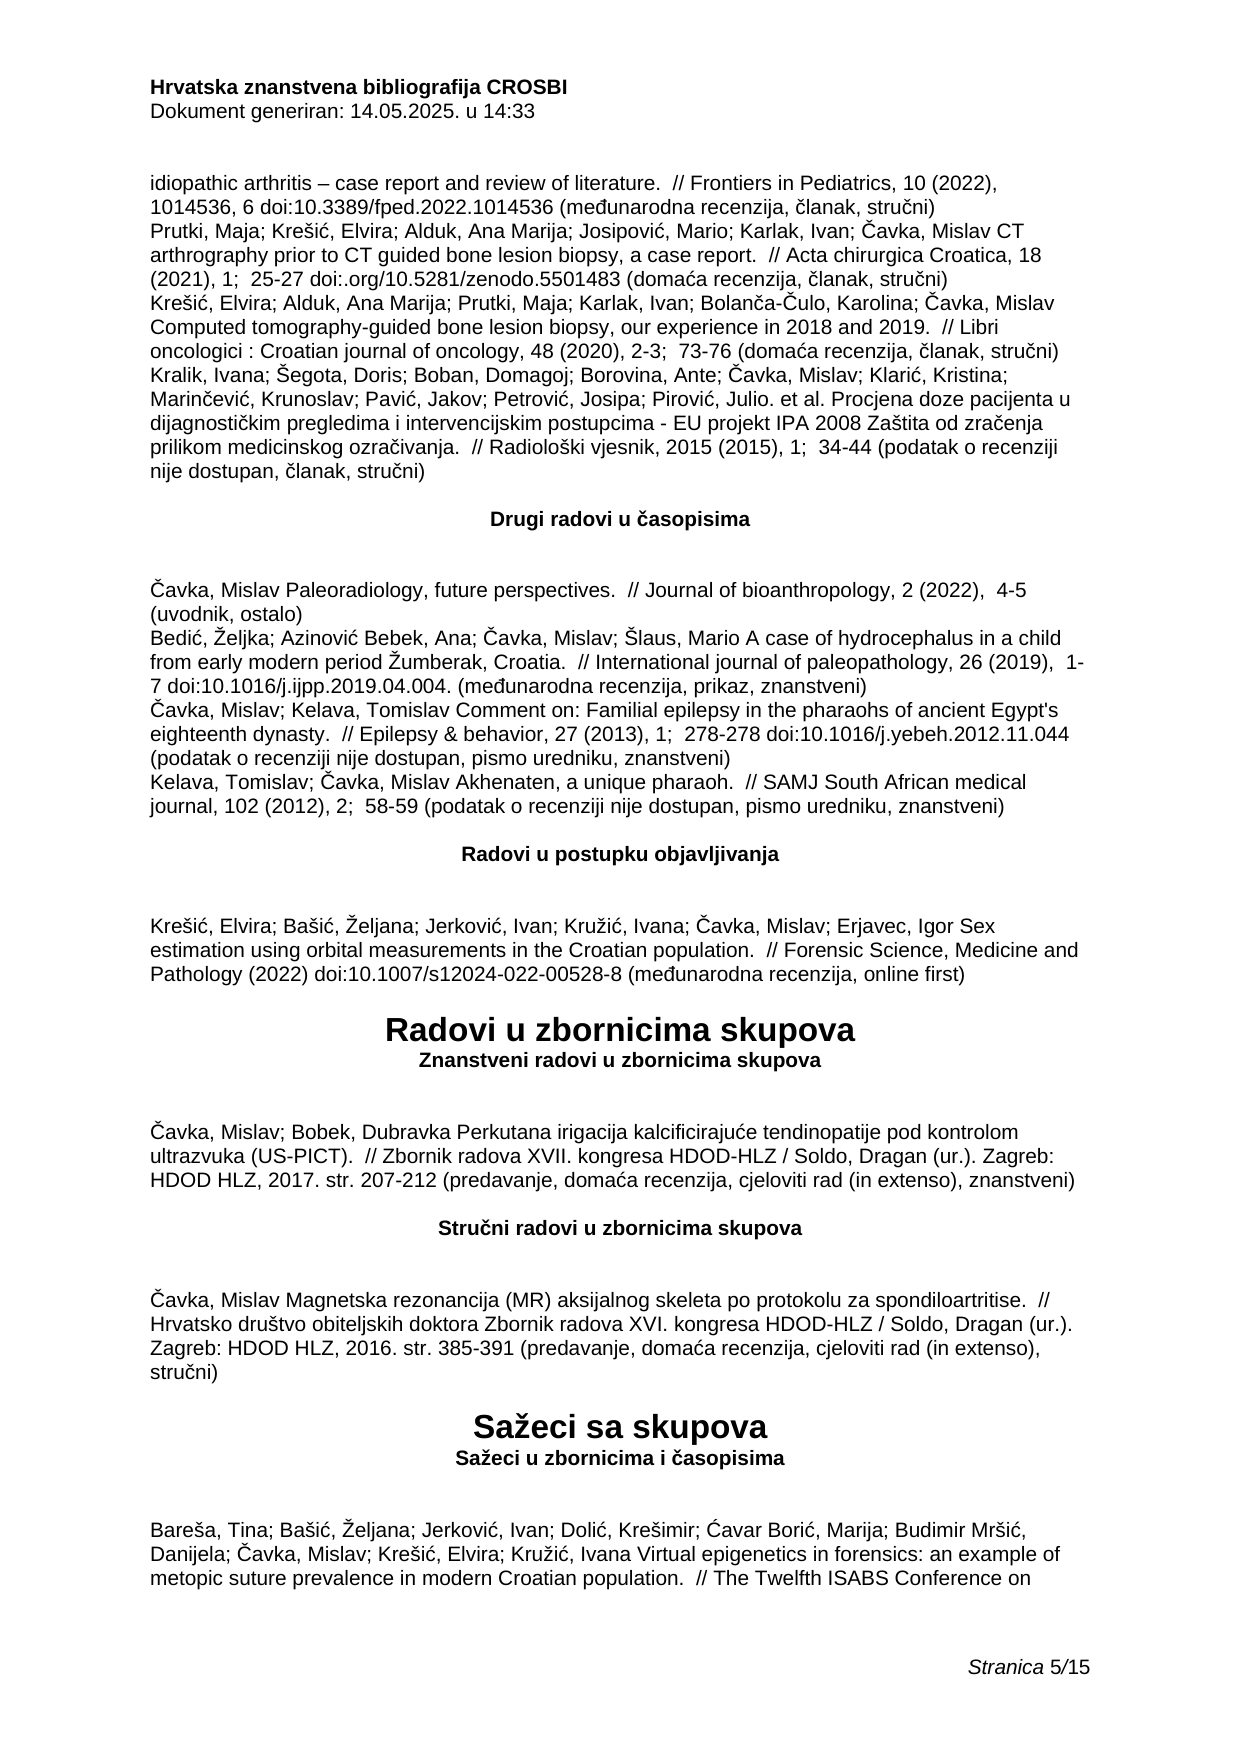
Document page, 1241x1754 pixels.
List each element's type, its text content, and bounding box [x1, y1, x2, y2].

text Kralik, Ivana; Šegota, Doris; Boban, Domagoj; Borovina, Ante; Čavka, Mislav; Klarić, Kristina; Marinčević, Krunoslav; Pavić, Jakov; Petrović, Josipa; Pirović, Julio. et al. [150, 363, 1090, 482]
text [150, 171, 1090, 219]
subtitle Radovi u postupku objavljivanja [150, 842, 1090, 866]
text Čavka, Mislav; Kelava, Tomislav [150, 698, 1090, 770]
text Kelava, Tomislav; Čavka, Mislav [150, 770, 1090, 818]
text Čavka, Mislav; Bobek, Dubravka [150, 1120, 1090, 1192]
subtitle Stručni radovi u zbornicima skupova [150, 1216, 1090, 1240]
subtitle Radovi u zbornicima skupova [150, 1009, 1090, 1048]
subtitle Znanstveni radovi u zbornicima skupova [150, 1048, 1090, 1072]
text Prutki, Maja; Krešić, Elvira; Alduk, Ana Marija; Josipović, Mario; Karlak, Ivan; Čavka, Mislav [150, 219, 1090, 291]
subtitle Drugi radovi u časopisima [150, 506, 1090, 530]
text Krešić, Elvira; Bašić, Željana; Jerković, Ivan; Kružić, Ivana; Čavka, Mislav; Erjavec, Igor [150, 914, 1090, 986]
text Čavka, Mislav [150, 578, 1090, 626]
subtitle Sažeci u zbornicima i časopisima [150, 1446, 1090, 1470]
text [150, 1518, 1090, 1589]
text Bedić, Željka; Azinović Bebek, Ana; Čavka, Mislav; Šlaus, Mario [150, 626, 1090, 698]
subtitle Sažeci sa skupova [150, 1407, 1090, 1446]
text Čavka, Mislav [150, 1288, 1090, 1383]
text Krešić, Elvira; Alduk, Ana Marija; Prutki, Maja; Karlak, Ivan; Bolanča-Čulo, Karolina; Čavka, Mislav [150, 291, 1090, 363]
